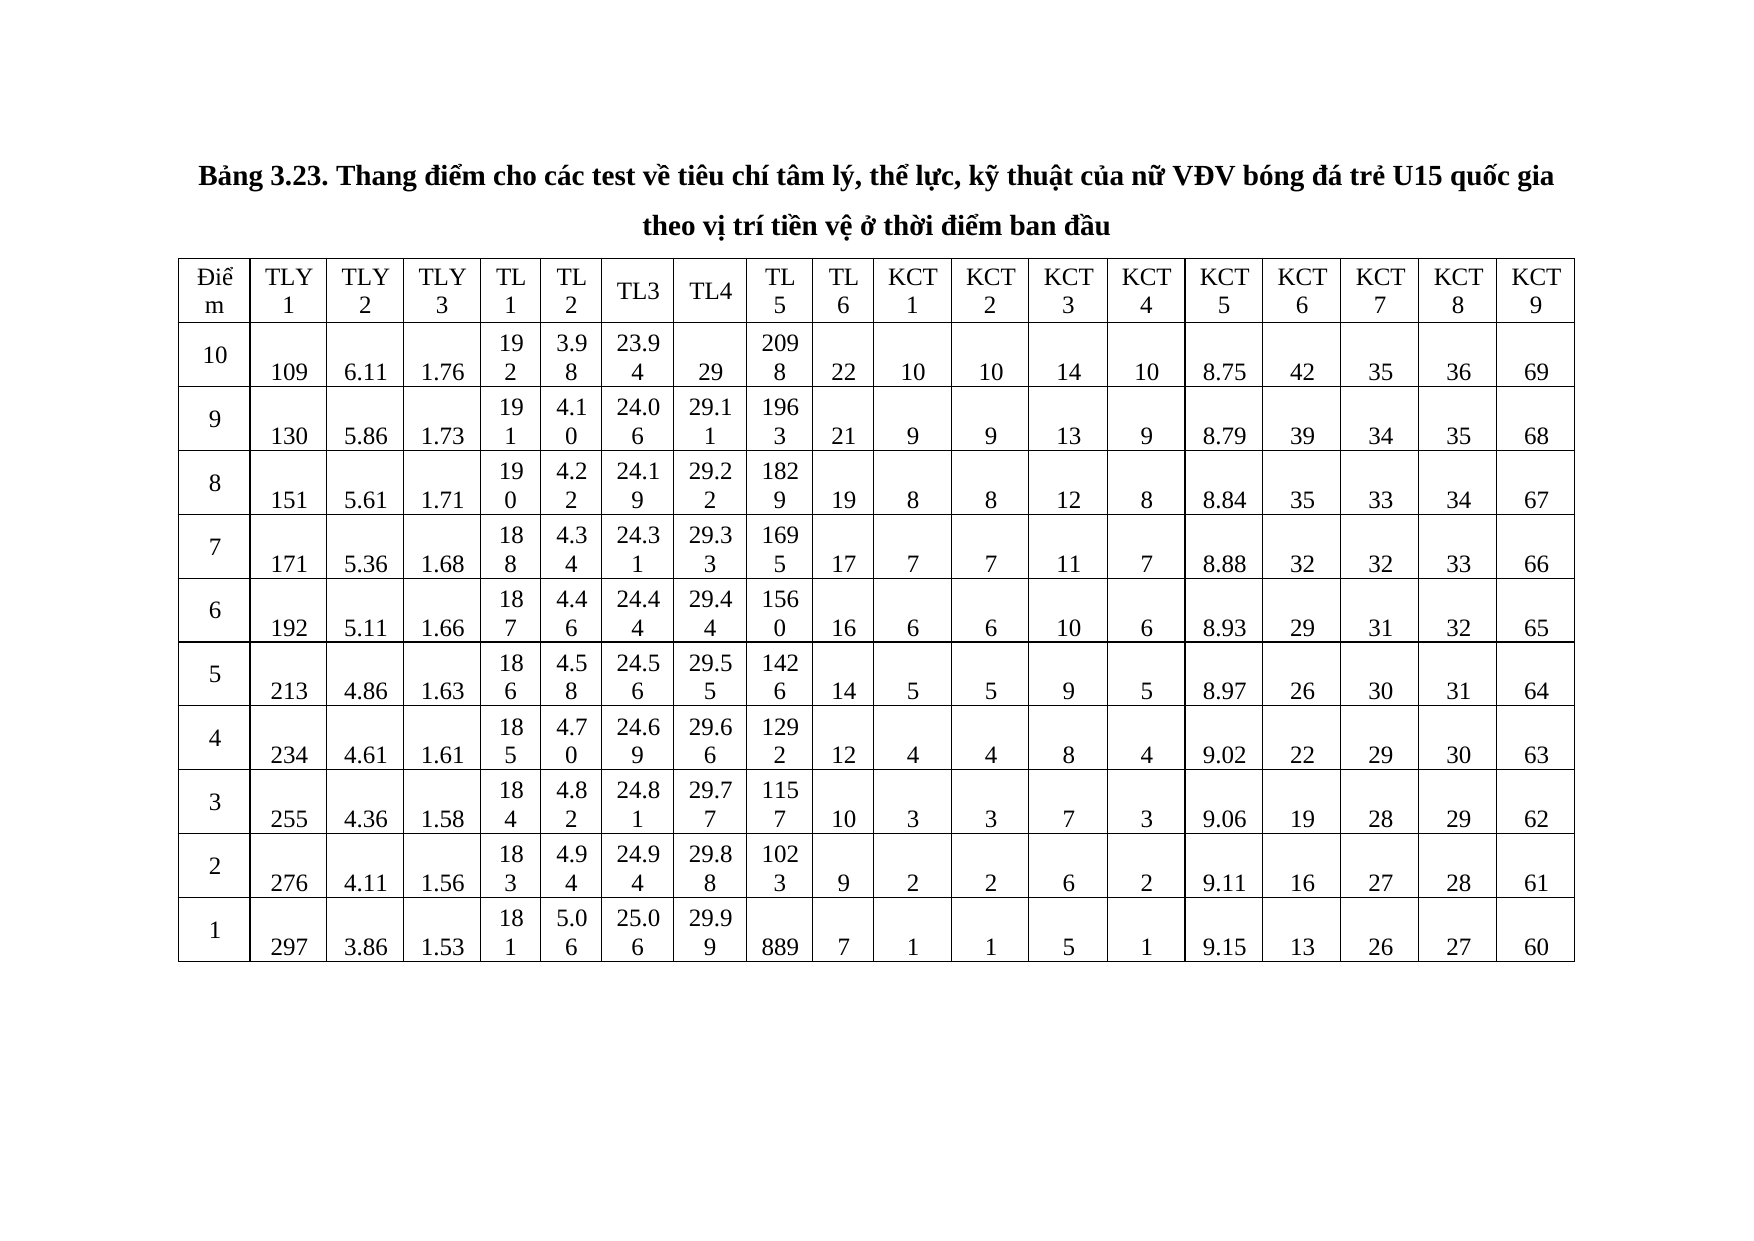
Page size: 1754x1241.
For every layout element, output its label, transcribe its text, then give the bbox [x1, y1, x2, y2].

table_cell 4.94 [541, 834, 601, 897]
table_cell 34 [1419, 451, 1496, 514]
table_cell 62 [1497, 770, 1574, 833]
table_cell 8 [874, 451, 951, 514]
table_cell 27 [1419, 898, 1496, 961]
table_cell 4.10 [541, 387, 601, 450]
table_cell 1.56 [404, 834, 480, 897]
table_cell 36 [1419, 323, 1496, 386]
table_cell 16 [1263, 834, 1340, 897]
table_cell 171 [251, 515, 326, 577]
table_cell 1 [874, 898, 951, 961]
table_cell 22 [813, 323, 873, 386]
table_cell 7 [813, 898, 873, 961]
table_cell 35 [1263, 451, 1340, 514]
table_cell 29 [1263, 579, 1340, 641]
table_cell 2 [952, 834, 1028, 897]
table_header TL1 [481, 259, 540, 322]
table_cell 1.71 [404, 451, 480, 514]
table_cell 24.94 [602, 834, 673, 897]
table_cell 4 [179, 706, 249, 769]
table_cell 188 [481, 515, 540, 577]
table_cell 27 [1341, 834, 1418, 897]
table_cell 8.79 [1186, 387, 1262, 450]
table_cell 26 [1263, 643, 1340, 705]
table_cell 181 [481, 898, 540, 961]
table_cell 35 [1341, 323, 1418, 386]
table_cell 29.44 [674, 579, 746, 641]
table_cell 32 [1341, 515, 1418, 577]
table_header KCT8 [1419, 259, 1496, 322]
table_cell 1.61 [404, 706, 480, 769]
table_cell 7 [1108, 515, 1184, 577]
table_header KCT4 [1108, 259, 1184, 322]
table_cell 10 [179, 323, 249, 386]
table_header KCT6 [1263, 259, 1340, 322]
table_cell 1023 [747, 834, 812, 897]
table_cell 29 [1341, 706, 1418, 769]
table_cell 25.06 [602, 898, 673, 961]
table_cell 10 [813, 770, 873, 833]
table_cell 11 [1029, 515, 1107, 577]
table_header KCT2 [952, 259, 1028, 322]
table_cell 39 [1263, 387, 1340, 450]
table_header KCT7 [1341, 259, 1418, 322]
table_cell 9.02 [1186, 706, 1262, 769]
table_cell 14 [1029, 323, 1107, 386]
table_cell 109 [251, 323, 326, 386]
table_cell 10 [1029, 579, 1107, 641]
table_cell 1 [179, 898, 249, 961]
table_cell 1.58 [404, 770, 480, 833]
table_cell 28 [1341, 770, 1418, 833]
table_cell 26 [1341, 898, 1418, 961]
table_cell 19 [1263, 770, 1340, 833]
table_cell 31 [1419, 643, 1496, 705]
table_cell 29.77 [674, 770, 746, 833]
table_cell 5.06 [541, 898, 601, 961]
table_cell 61 [1497, 834, 1574, 897]
table_cell 190 [481, 451, 540, 514]
table_cell 22 [1263, 706, 1340, 769]
table_cell 192 [481, 323, 540, 386]
table_cell 29 [1419, 770, 1496, 833]
table_cell 24.81 [602, 770, 673, 833]
table_cell 30 [1419, 706, 1496, 769]
table_cell 191 [481, 387, 540, 450]
table_cell 7 [952, 515, 1028, 577]
table_cell 184 [481, 770, 540, 833]
table_cell 32 [1419, 579, 1496, 641]
table_cell 1426 [747, 643, 812, 705]
table_cell 29.22 [674, 451, 746, 514]
table_cell 24.31 [602, 515, 673, 577]
table_cell 2 [1108, 834, 1184, 897]
table_cell 4 [952, 706, 1028, 769]
table_cell 8 [1029, 706, 1107, 769]
table_cell 5.11 [327, 579, 403, 641]
table_cell 185 [481, 706, 540, 769]
table_cell 8 [1108, 451, 1184, 514]
table_cell 31 [1341, 579, 1418, 641]
table_cell 6 [1108, 579, 1184, 641]
table_cell 1 [1108, 898, 1184, 961]
table_cell 8.97 [1186, 643, 1262, 705]
table_cell 1 [952, 898, 1028, 961]
table_cell 34 [1341, 387, 1418, 450]
table_cell 5 [1029, 898, 1107, 961]
table_cell 5 [952, 643, 1028, 705]
table_cell 192 [251, 579, 326, 641]
table_cell 10 [1108, 323, 1184, 386]
table_cell 2098 [747, 323, 812, 386]
table_cell 13 [1263, 898, 1340, 961]
table_cell 1.53 [404, 898, 480, 961]
table_cell 29 [674, 323, 746, 386]
table_cell 21 [813, 387, 873, 450]
table_cell 28 [1419, 834, 1496, 897]
text Bảng 3.23. Thang điểm cho các test về tiêu chí tâm lý, thể lực, kỹ thuật của nữ VĐV bóng đá trẻ U15 quốc gia theo vị trí tiền vệ ở thời điểm ban đầu [178, 158, 1575, 241]
table_cell 4.82 [541, 770, 601, 833]
table_cell 29.55 [674, 643, 746, 705]
table_cell 24.19 [602, 451, 673, 514]
table_cell 29.66 [674, 706, 746, 769]
table_cell 2 [179, 834, 249, 897]
table_cell 1.68 [404, 515, 480, 577]
table_header KCT3 [1029, 259, 1107, 322]
table_cell 5 [1108, 643, 1184, 705]
table_cell 1.66 [404, 579, 480, 641]
table_cell 6.11 [327, 323, 403, 386]
table_header TL5 [747, 259, 812, 322]
table_cell 889 [747, 898, 812, 961]
table_cell 5 [179, 643, 249, 705]
table_header TLY1 [251, 259, 326, 322]
table_cell 9 [874, 387, 951, 450]
table_cell 69 [1497, 323, 1574, 386]
table_cell 5.36 [327, 515, 403, 577]
table_cell 255 [251, 770, 326, 833]
table_cell 66 [1497, 515, 1574, 577]
table_header TL2 [541, 259, 601, 322]
table_cell 33 [1341, 451, 1418, 514]
table_cell 183 [481, 834, 540, 897]
table_cell 16 [813, 579, 873, 641]
table_cell 1963 [747, 387, 812, 450]
table_cell 3 [1108, 770, 1184, 833]
table_cell 65 [1497, 579, 1574, 641]
table_cell 9.11 [1186, 834, 1262, 897]
table_cell 29.88 [674, 834, 746, 897]
table_header TLY2 [327, 259, 403, 322]
table_cell 6 [179, 579, 249, 641]
table_cell 3.86 [327, 898, 403, 961]
table_cell 8 [952, 451, 1028, 514]
table_cell 1560 [747, 579, 812, 641]
table_cell 5.86 [327, 387, 403, 450]
table_cell 68 [1497, 387, 1574, 450]
table_cell 60 [1497, 898, 1574, 961]
table_cell 32 [1263, 515, 1340, 577]
table_cell 4.11 [327, 834, 403, 897]
table_cell 12 [1029, 451, 1107, 514]
table_cell 9 [813, 834, 873, 897]
table_cell 24.44 [602, 579, 673, 641]
table_cell 10 [952, 323, 1028, 386]
table_cell 1.76 [404, 323, 480, 386]
table_cell 8.84 [1186, 451, 1262, 514]
table_cell 213 [251, 643, 326, 705]
table_cell 130 [251, 387, 326, 450]
table_cell 64 [1497, 643, 1574, 705]
table_cell 23.94 [602, 323, 673, 386]
table_cell 1.73 [404, 387, 480, 450]
table_cell 4.70 [541, 706, 601, 769]
table_cell 7 [874, 515, 951, 577]
table_cell 234 [251, 706, 326, 769]
table_cell 9 [952, 387, 1028, 450]
table_cell 4 [1108, 706, 1184, 769]
table_cell 186 [481, 643, 540, 705]
table_cell 30 [1341, 643, 1418, 705]
table_cell 1695 [747, 515, 812, 577]
table_cell 24.06 [602, 387, 673, 450]
table_cell 1292 [747, 706, 812, 769]
table_cell 5 [874, 643, 951, 705]
table_cell 24.56 [602, 643, 673, 705]
table_header TLY3 [404, 259, 480, 322]
table_cell 9 [1029, 643, 1107, 705]
table_cell 9 [1108, 387, 1184, 450]
table_cell 151 [251, 451, 326, 514]
table_cell 24.69 [602, 706, 673, 769]
table_cell 9.06 [1186, 770, 1262, 833]
table_cell 13 [1029, 387, 1107, 450]
table_cell 3 [874, 770, 951, 833]
table_cell 4.34 [541, 515, 601, 577]
table_cell 8.75 [1186, 323, 1262, 386]
table_cell 6 [952, 579, 1028, 641]
table_cell 1829 [747, 451, 812, 514]
table_cell 4 [874, 706, 951, 769]
table_cell 2 [874, 834, 951, 897]
table_cell 29.99 [674, 898, 746, 961]
table_cell 4.46 [541, 579, 601, 641]
table_cell 1157 [747, 770, 812, 833]
table_header Điểm [179, 259, 249, 322]
table_cell 8 [179, 451, 249, 514]
table_cell 8.93 [1186, 579, 1262, 641]
table_cell 67 [1497, 451, 1574, 514]
table_cell 4.22 [541, 451, 601, 514]
table_cell 6 [874, 579, 951, 641]
table_cell 3.98 [541, 323, 601, 386]
table_cell 10 [874, 323, 951, 386]
table_cell 8.88 [1186, 515, 1262, 577]
table_header TL6 [813, 259, 873, 322]
table_cell 4.86 [327, 643, 403, 705]
table_cell 33 [1419, 515, 1496, 577]
table_cell 19 [813, 451, 873, 514]
table_cell 42 [1263, 323, 1340, 386]
table_header KCT9 [1497, 259, 1574, 322]
table_cell 12 [813, 706, 873, 769]
table_header KCT5 [1186, 259, 1262, 322]
table_cell 4.36 [327, 770, 403, 833]
table_cell 35 [1419, 387, 1496, 450]
table_cell 17 [813, 515, 873, 577]
table_cell 5.61 [327, 451, 403, 514]
table_cell 29.33 [674, 515, 746, 577]
table_cell 3 [179, 770, 249, 833]
table_cell 29.11 [674, 387, 746, 450]
table_cell 276 [251, 834, 326, 897]
table_header TL3 [602, 259, 673, 322]
table_header TL4 [674, 259, 746, 322]
table_cell 187 [481, 579, 540, 641]
table_cell 6 [1029, 834, 1107, 897]
table_cell 7 [1029, 770, 1107, 833]
table_cell 297 [251, 898, 326, 961]
table_header KCT1 [874, 259, 951, 322]
table_cell 14 [813, 643, 873, 705]
table_cell 3 [952, 770, 1028, 833]
table_cell 1.63 [404, 643, 480, 705]
table_cell 63 [1497, 706, 1574, 769]
table_cell 9.15 [1186, 898, 1262, 961]
table_cell 4.58 [541, 643, 601, 705]
table_cell 7 [179, 515, 249, 577]
table_cell 9 [179, 387, 249, 450]
table_cell 4.61 [327, 706, 403, 769]
